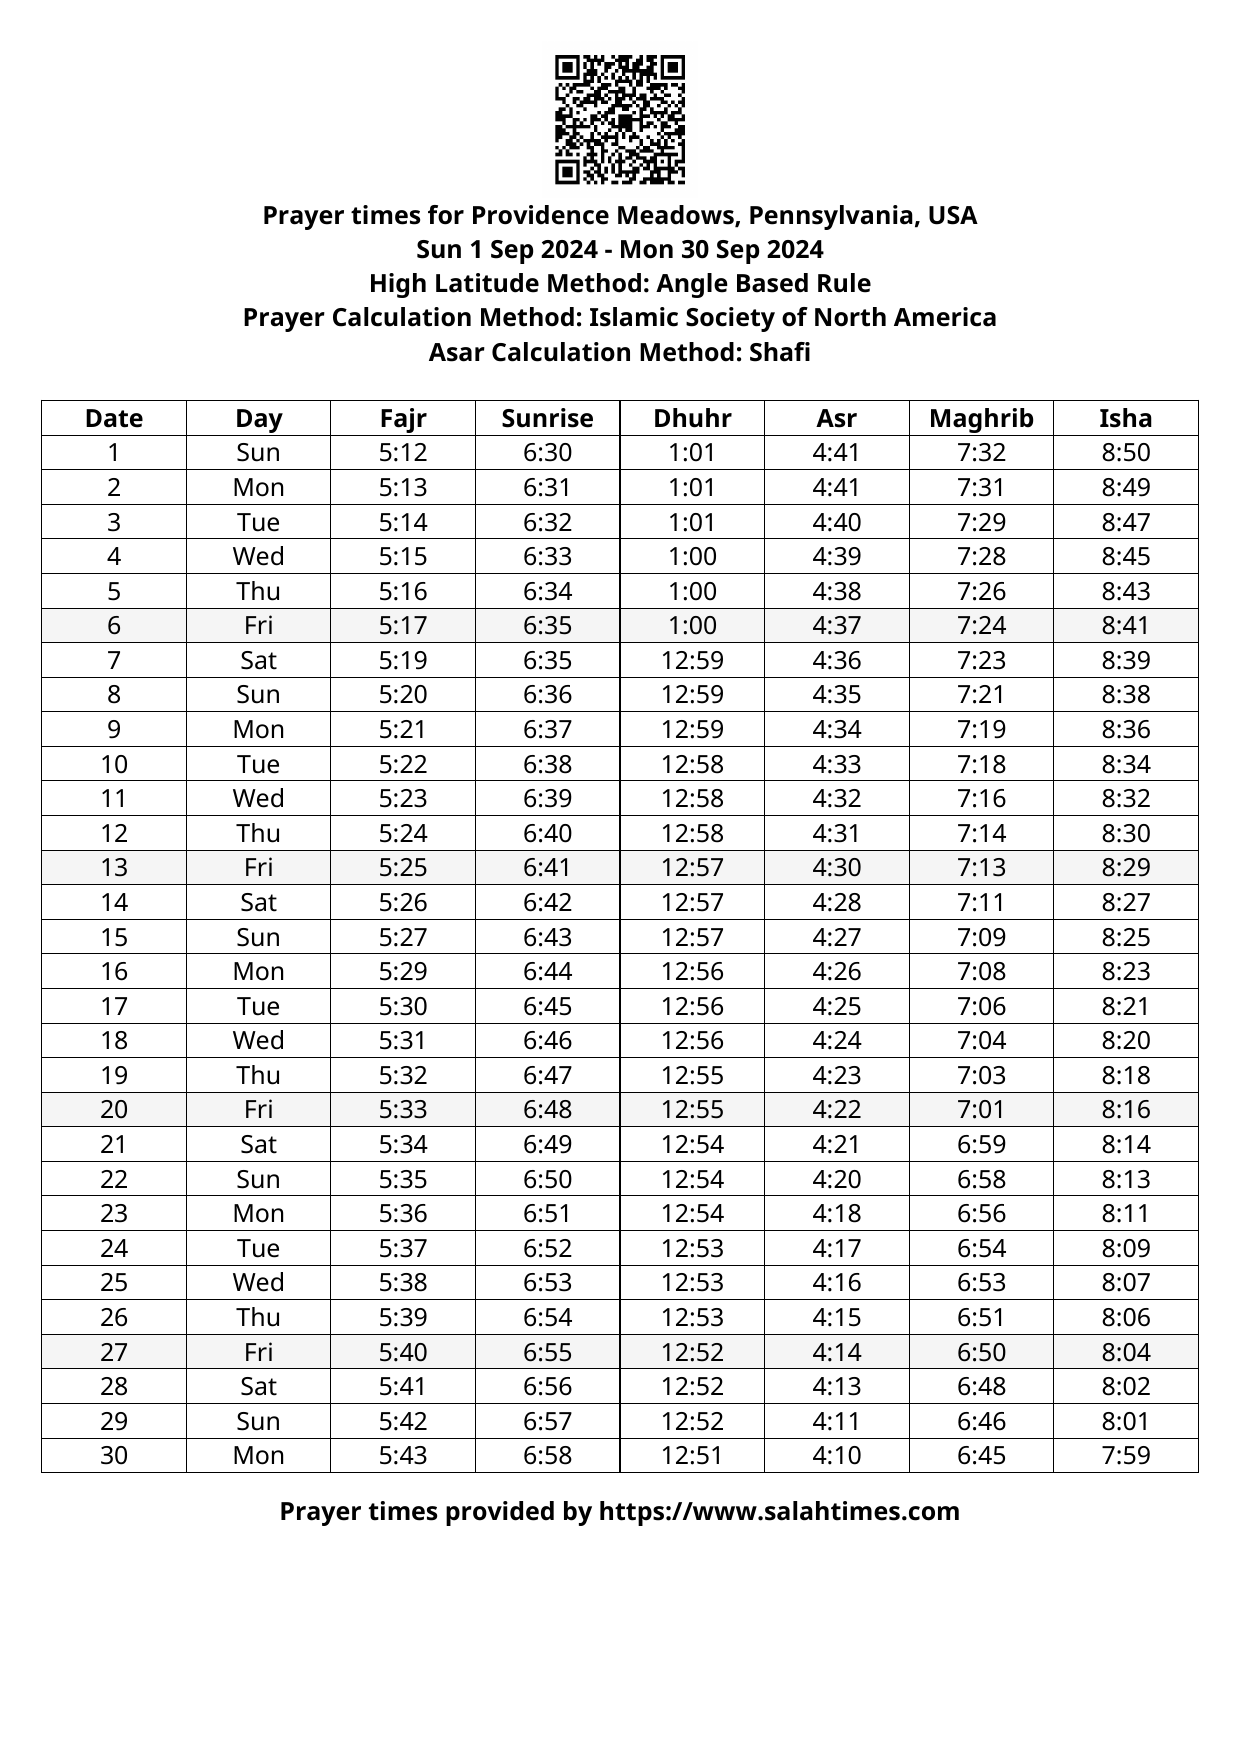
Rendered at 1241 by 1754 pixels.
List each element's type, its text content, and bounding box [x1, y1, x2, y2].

table_cell 8:36 [1054, 712, 1198, 746]
table_cell 8:25 [1054, 920, 1198, 953]
table_cell 12:58 [621, 816, 764, 849]
table_cell Sat [187, 1127, 330, 1161]
table_cell 5:38 [331, 1266, 475, 1299]
table_cell 12:57 [621, 851, 764, 884]
table_cell 8:16 [1054, 1093, 1198, 1126]
table_cell 4:26 [765, 954, 909, 988]
table_cell 7:04 [910, 1024, 1053, 1057]
table_cell 7:26 [910, 574, 1053, 607]
table_cell 6:44 [476, 954, 619, 988]
table_cell 6:42 [476, 885, 619, 919]
table_cell 5:21 [331, 712, 475, 746]
table_cell 6:35 [476, 643, 619, 677]
table_cell Mon [187, 1439, 330, 1472]
table_cell 6:45 [910, 1439, 1053, 1472]
table_cell 7:09 [910, 920, 1053, 953]
table_cell 5:32 [331, 1058, 475, 1092]
table_cell 26 [42, 1300, 186, 1334]
table_cell 1:00 [621, 574, 764, 607]
table_cell 6:57 [476, 1404, 619, 1437]
table_cell 6:50 [910, 1335, 1053, 1368]
table_cell 5:34 [331, 1127, 475, 1161]
table_cell 4:24 [765, 1024, 909, 1057]
table_cell 6:59 [910, 1127, 1053, 1161]
table_cell 7:59 [1054, 1439, 1198, 1472]
table_cell 13 [42, 851, 186, 884]
table_cell 5:42 [331, 1404, 475, 1437]
table_cell 27 [42, 1335, 186, 1368]
table_cell Thu [187, 574, 330, 607]
table_cell 4:41 [765, 470, 909, 504]
table_cell 8:01 [1054, 1404, 1198, 1437]
table_cell 4:10 [765, 1439, 909, 1472]
table_cell 8:09 [1054, 1231, 1198, 1264]
table_cell 1:00 [621, 609, 764, 642]
table_cell 5:14 [331, 505, 475, 538]
table_cell 12:51 [621, 1439, 764, 1472]
table_cell 9 [42, 712, 186, 746]
table_cell 12:54 [621, 1127, 764, 1161]
table_cell 7:01 [910, 1093, 1053, 1126]
table_cell 8:23 [1054, 954, 1198, 988]
table_cell 2 [42, 470, 186, 504]
table_cell 4:11 [765, 1404, 909, 1437]
table_header Dhuhr [621, 401, 764, 434]
table_cell 7:14 [910, 816, 1053, 849]
text Sun 1 Sep 2024 - Mon 30 Sep 2024 [42, 232, 1198, 266]
table_cell 6:49 [476, 1127, 619, 1161]
text Prayer times provided by https://www.salahtimes.com [42, 1494, 1198, 1528]
table_cell 6:55 [476, 1335, 619, 1368]
table_cell 12:56 [621, 989, 764, 1022]
table_cell 6:31 [476, 470, 619, 504]
table_cell 3 [42, 505, 186, 538]
table_cell 12:53 [621, 1231, 764, 1264]
table_cell 7:18 [910, 747, 1053, 780]
table_cell 4:35 [765, 678, 909, 711]
table_cell 8:21 [1054, 989, 1198, 1022]
table_cell Wed [187, 781, 330, 815]
table_cell 4:15 [765, 1300, 909, 1334]
table_cell 1:01 [621, 470, 764, 504]
table_cell 11 [42, 781, 186, 815]
table_cell 4:28 [765, 885, 909, 919]
table_cell 5:30 [331, 989, 475, 1022]
table_cell 6:53 [910, 1266, 1053, 1299]
table_cell 7:11 [910, 885, 1053, 919]
table_cell Sun [187, 1404, 330, 1437]
text Prayer Calculation Method: Islamic Society of North America [42, 300, 1198, 334]
table_cell Tue [187, 1231, 330, 1264]
table_cell 12:59 [621, 678, 764, 711]
table_cell 5:37 [331, 1231, 475, 1264]
table_cell 7:03 [910, 1058, 1053, 1092]
table_cell 6:50 [476, 1162, 619, 1195]
table_cell 5:29 [331, 954, 475, 988]
table_cell 6:53 [476, 1266, 619, 1299]
table_cell 6:56 [910, 1196, 1053, 1230]
table_cell 8:06 [1054, 1300, 1198, 1334]
table_cell 8:02 [1054, 1369, 1198, 1403]
table_cell 12:56 [621, 954, 764, 988]
table_cell 7:16 [910, 781, 1053, 815]
table_cell 17 [42, 989, 186, 1022]
table_cell 7:19 [910, 712, 1053, 746]
table_cell 12:53 [621, 1266, 764, 1299]
table_cell 12:59 [621, 643, 764, 677]
table_cell 6:33 [476, 539, 619, 573]
table_cell 6:37 [476, 712, 619, 746]
table_cell 8:34 [1054, 747, 1198, 780]
table_cell 12:52 [621, 1369, 764, 1403]
table_cell 5:25 [331, 851, 475, 884]
table_cell 6:34 [476, 574, 619, 607]
table_cell 4:17 [765, 1231, 909, 1264]
table_cell 5:41 [331, 1369, 475, 1403]
table_cell 6:52 [476, 1231, 619, 1264]
table_cell 5:24 [331, 816, 475, 849]
table_cell 6:46 [910, 1404, 1053, 1437]
table_cell 7:13 [910, 851, 1053, 884]
table_cell 6:58 [910, 1162, 1053, 1195]
table_cell 7:24 [910, 609, 1053, 642]
table_header Fajr [331, 401, 475, 434]
table_cell Sat [187, 643, 330, 677]
table_cell 6:58 [476, 1439, 619, 1472]
table_cell 4:32 [765, 781, 909, 815]
table_cell 12:54 [621, 1162, 764, 1195]
table_header Date [42, 401, 186, 434]
table_cell 4:34 [765, 712, 909, 746]
table_cell Sun [187, 436, 330, 469]
table_cell 1 [42, 436, 186, 469]
table_cell 8:20 [1054, 1024, 1198, 1057]
table_cell 23 [42, 1196, 186, 1230]
table_cell 4 [42, 539, 186, 573]
table_cell 12:55 [621, 1058, 764, 1092]
table_cell 8:13 [1054, 1162, 1198, 1195]
table_cell 4:36 [765, 643, 909, 677]
table_cell Tue [187, 989, 330, 1022]
table_cell 7:08 [910, 954, 1053, 988]
table_cell 6:48 [910, 1369, 1053, 1403]
table_cell 8:49 [1054, 470, 1198, 504]
table_cell 8:45 [1054, 539, 1198, 573]
table_cell 6:54 [476, 1300, 619, 1334]
table_cell 6 [42, 609, 186, 642]
table_cell 5:26 [331, 885, 475, 919]
table_cell 4:16 [765, 1266, 909, 1299]
table_cell 12:57 [621, 920, 764, 953]
table_cell Thu [187, 1300, 330, 1334]
table_cell 8 [42, 678, 186, 711]
table_cell 21 [42, 1127, 186, 1161]
table_cell Fri [187, 609, 330, 642]
table_cell 12:58 [621, 781, 764, 815]
table_cell 6:40 [476, 816, 619, 849]
table_cell Wed [187, 1024, 330, 1057]
table_cell 4:18 [765, 1196, 909, 1230]
table_cell 5 [42, 574, 186, 607]
table_cell 5:31 [331, 1024, 475, 1057]
table_cell 4:38 [765, 574, 909, 607]
table_cell Mon [187, 470, 330, 504]
table_cell 22 [42, 1162, 186, 1195]
table_cell 6:41 [476, 851, 619, 884]
table_cell 6:48 [476, 1093, 619, 1126]
table_cell Sun [187, 678, 330, 711]
table_cell Wed [187, 1266, 330, 1299]
table_header Isha [1054, 401, 1198, 434]
table_cell 6:36 [476, 678, 619, 711]
table_cell 4:20 [765, 1162, 909, 1195]
table_cell 7:21 [910, 678, 1053, 711]
table_cell 19 [42, 1058, 186, 1092]
table_header Sunrise [476, 401, 619, 434]
table_cell Mon [187, 954, 330, 988]
table_cell Sun [187, 920, 330, 953]
text Asar Calculation Method: Shafi [42, 334, 1198, 368]
table_cell 14 [42, 885, 186, 919]
table_cell 16 [42, 954, 186, 988]
table_cell 8:14 [1054, 1127, 1198, 1161]
table_cell 5:12 [331, 436, 475, 469]
table_cell 12:59 [621, 712, 764, 746]
table_cell 1:01 [621, 436, 764, 469]
table_cell 4:21 [765, 1127, 909, 1161]
table_cell 5:19 [331, 643, 475, 677]
table_cell 8:30 [1054, 816, 1198, 849]
table_cell 5:15 [331, 539, 475, 573]
table_cell 4:37 [765, 609, 909, 642]
table_cell Fri [187, 1093, 330, 1126]
table_cell 15 [42, 920, 186, 953]
table_cell 8:50 [1054, 436, 1198, 469]
table_cell Thu [187, 816, 330, 849]
table_cell 4:31 [765, 816, 909, 849]
table_cell 24 [42, 1231, 186, 1264]
table_cell 4:23 [765, 1058, 909, 1092]
table_cell 8:41 [1054, 609, 1198, 642]
table_cell 6:45 [476, 989, 619, 1022]
table_cell 7:32 [910, 436, 1053, 469]
table_cell 20 [42, 1093, 186, 1126]
table_cell Fri [187, 1335, 330, 1368]
table_cell 4:40 [765, 505, 909, 538]
table_cell 6:38 [476, 747, 619, 780]
table_cell Mon [187, 1196, 330, 1230]
table_cell 8:38 [1054, 678, 1198, 711]
table_cell 5:35 [331, 1162, 475, 1195]
table_cell 4:30 [765, 851, 909, 884]
table_cell 4:13 [765, 1369, 909, 1403]
table_cell 6:46 [476, 1024, 619, 1057]
table_cell Mon [187, 712, 330, 746]
table_cell 12:53 [621, 1300, 764, 1334]
table_cell 12:54 [621, 1196, 764, 1230]
picture [542, 41, 699, 198]
table_cell 8:04 [1054, 1335, 1198, 1368]
table_cell 8:39 [1054, 643, 1198, 677]
table_cell 4:22 [765, 1093, 909, 1126]
table_cell 5:22 [331, 747, 475, 780]
table_cell 5:36 [331, 1196, 475, 1230]
table_cell 12:56 [621, 1024, 764, 1057]
table_cell 6:47 [476, 1058, 619, 1092]
table_cell 6:54 [910, 1231, 1053, 1264]
table_cell 8:07 [1054, 1266, 1198, 1299]
table_cell 8:11 [1054, 1196, 1198, 1230]
table_cell 5:13 [331, 470, 475, 504]
table_cell 5:16 [331, 574, 475, 607]
table_cell 6:43 [476, 920, 619, 953]
table_cell 6:51 [476, 1196, 619, 1230]
table_cell 25 [42, 1266, 186, 1299]
table_cell 8:43 [1054, 574, 1198, 607]
table_cell 10 [42, 747, 186, 780]
table_cell 30 [42, 1439, 186, 1472]
table_cell Thu [187, 1058, 330, 1092]
table_cell 6:32 [476, 505, 619, 538]
table_cell 12:55 [621, 1093, 764, 1126]
table_cell Fri [187, 851, 330, 884]
table_cell 8:32 [1054, 781, 1198, 815]
table_cell 12:57 [621, 885, 764, 919]
table_cell 5:27 [331, 920, 475, 953]
table_cell Sat [187, 1369, 330, 1403]
table_cell 7 [42, 643, 186, 677]
table_cell 4:33 [765, 747, 909, 780]
table_cell Tue [187, 505, 330, 538]
table_cell Tue [187, 747, 330, 780]
table_header Asr [765, 401, 909, 434]
table_cell 5:43 [331, 1439, 475, 1472]
table_cell 12:52 [621, 1335, 764, 1368]
table_cell 6:51 [910, 1300, 1053, 1334]
table_cell Sat [187, 885, 330, 919]
table_cell 5:17 [331, 609, 475, 642]
table_header Maghrib [910, 401, 1053, 434]
table_cell 6:35 [476, 609, 619, 642]
table_cell 12:58 [621, 747, 764, 780]
table_cell 5:20 [331, 678, 475, 711]
table_cell 4:41 [765, 436, 909, 469]
text Prayer times for Providence Meadows, Pennsylvania, USA [42, 198, 1198, 232]
table_cell 5:33 [331, 1093, 475, 1126]
table_cell 8:27 [1054, 885, 1198, 919]
table_cell 7:28 [910, 539, 1053, 573]
table_cell 4:27 [765, 920, 909, 953]
table_cell 7:23 [910, 643, 1053, 677]
table_cell 6:39 [476, 781, 619, 815]
table_cell 1:00 [621, 539, 764, 573]
table_cell 29 [42, 1404, 186, 1437]
table_cell 5:39 [331, 1300, 475, 1334]
table_cell 6:56 [476, 1369, 619, 1403]
table_header Day [187, 401, 330, 434]
table_cell 1:01 [621, 505, 764, 538]
table_cell 5:23 [331, 781, 475, 815]
table_cell 7:29 [910, 505, 1053, 538]
table_cell 5:40 [331, 1335, 475, 1368]
table_cell 12:52 [621, 1404, 764, 1437]
text High Latitude Method: Angle Based Rule [42, 266, 1198, 300]
table_cell 4:14 [765, 1335, 909, 1368]
table_cell 7:06 [910, 989, 1053, 1022]
table_cell 4:25 [765, 989, 909, 1022]
table_cell 28 [42, 1369, 186, 1403]
table_cell 18 [42, 1024, 186, 1057]
table_cell 7:31 [910, 470, 1053, 504]
table_cell Sun [187, 1162, 330, 1195]
table_cell 8:47 [1054, 505, 1198, 538]
table_cell 6:30 [476, 436, 619, 469]
table_cell Wed [187, 539, 330, 573]
table_cell 12 [42, 816, 186, 849]
table_cell 8:29 [1054, 851, 1198, 884]
table_cell 8:18 [1054, 1058, 1198, 1092]
table_cell 4:39 [765, 539, 909, 573]
